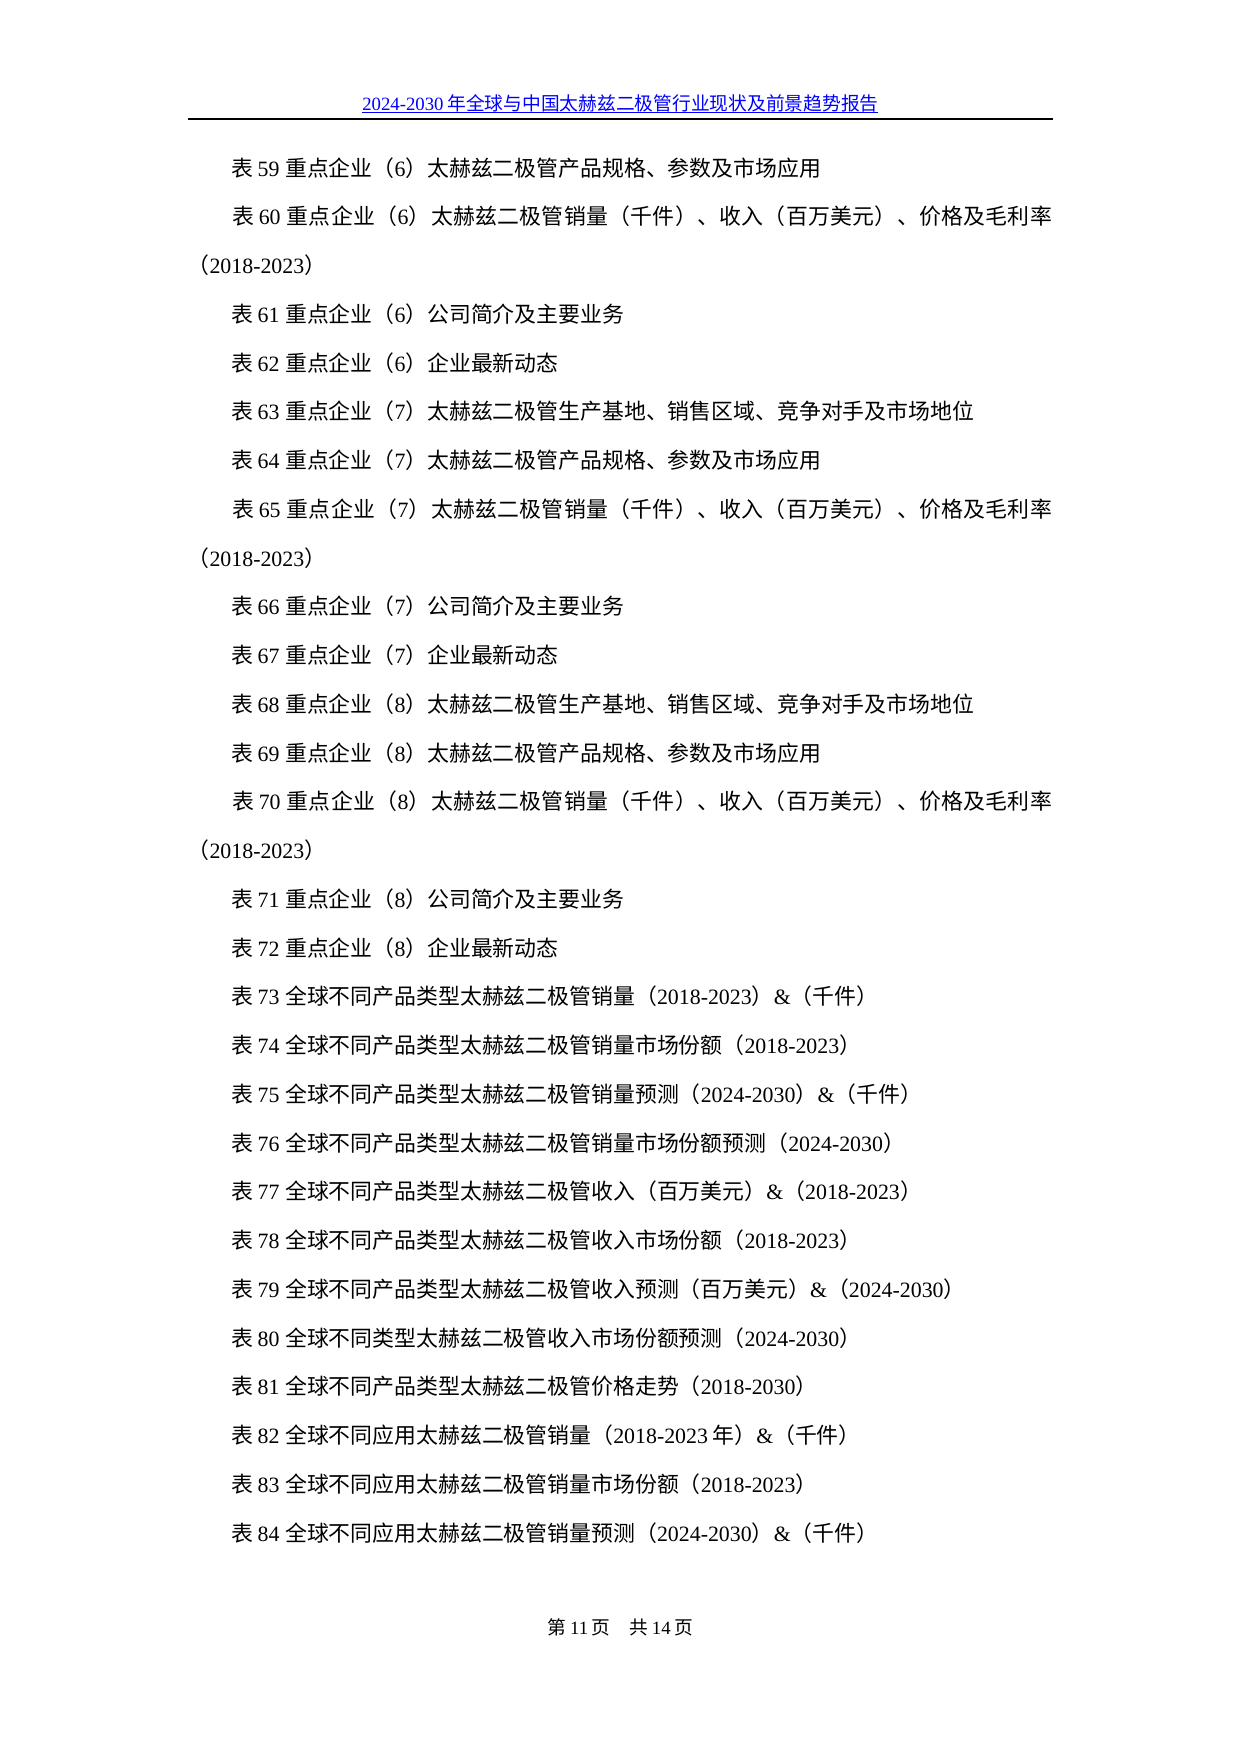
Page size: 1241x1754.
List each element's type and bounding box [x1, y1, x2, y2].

text [187, 150, 1053, 1548]
